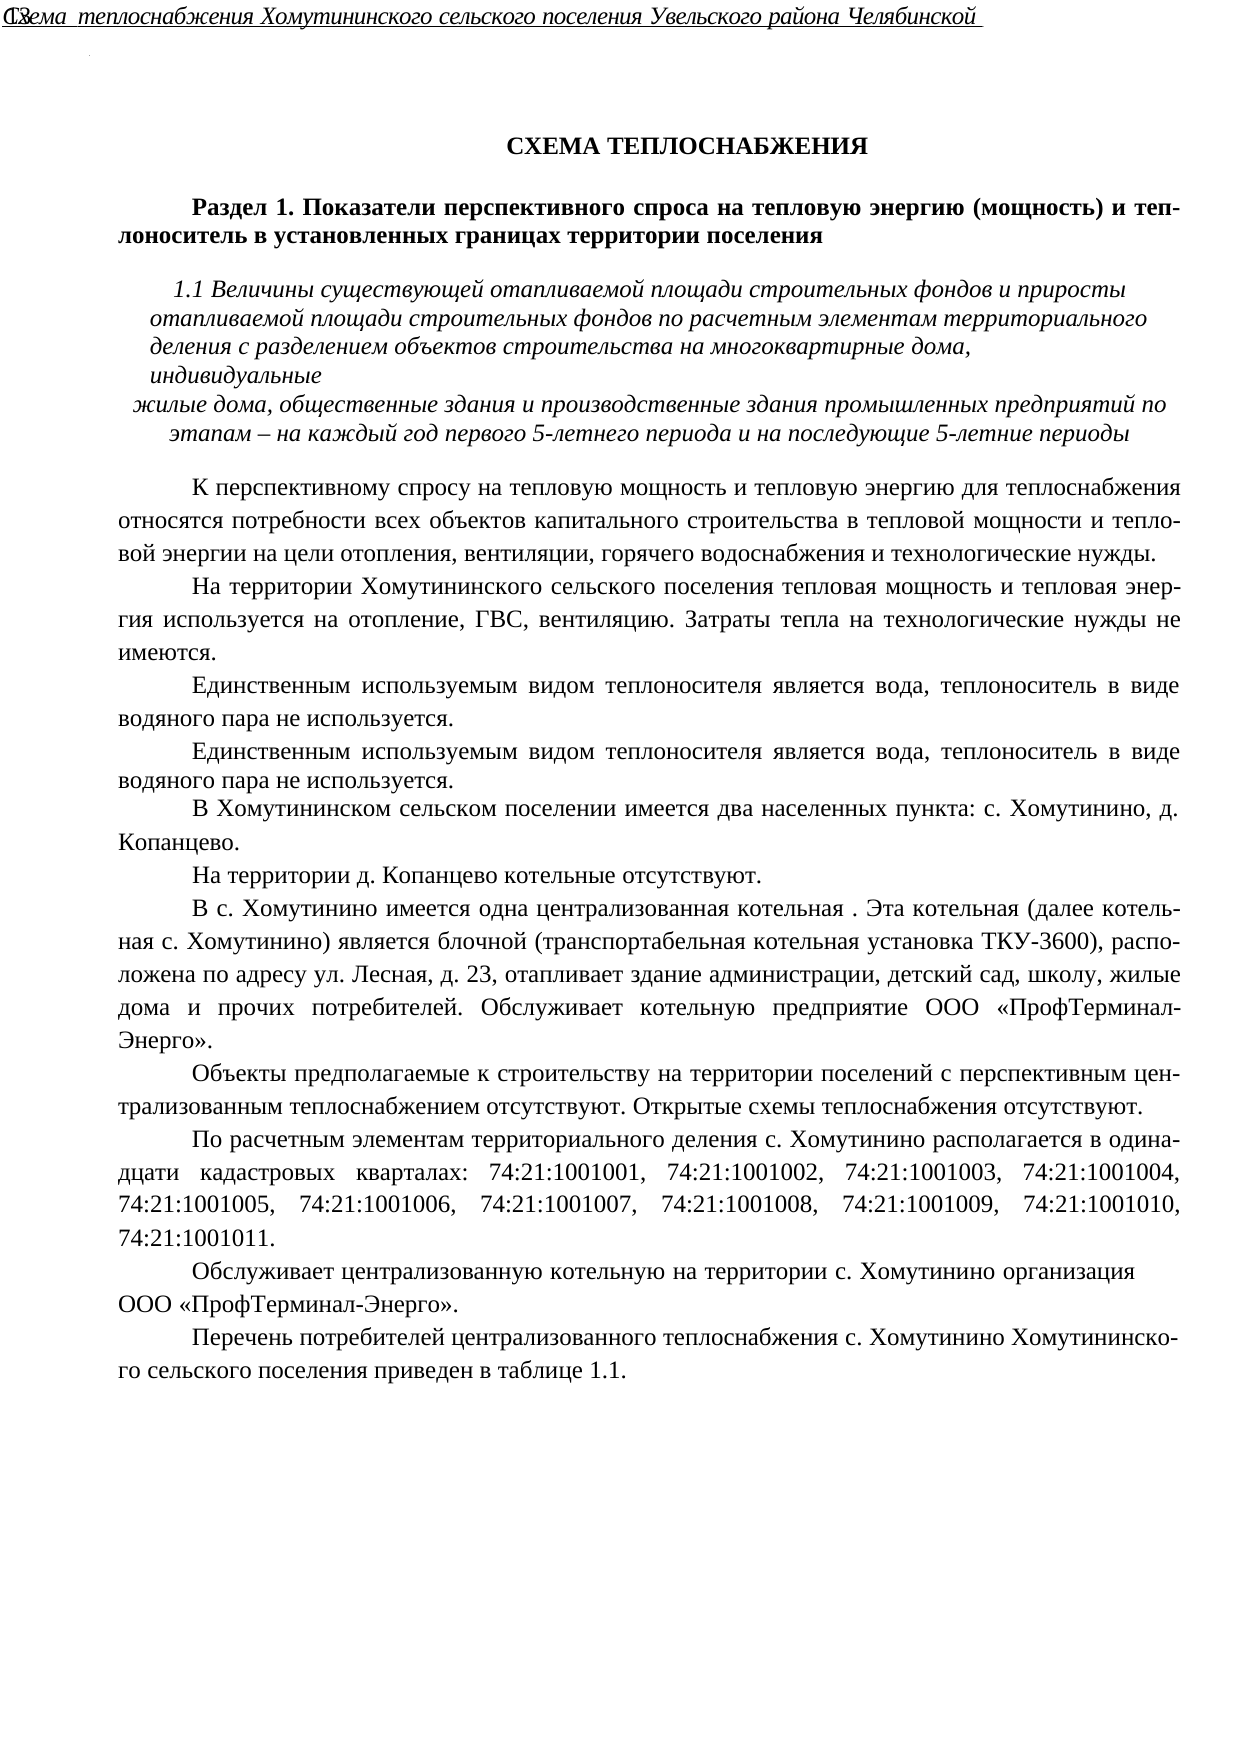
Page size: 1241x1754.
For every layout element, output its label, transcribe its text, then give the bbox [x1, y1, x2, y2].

text В с. Хомутинино имеется одна централизованная котельная . Эта котельная (далее котель- ная с. Хомутинино) является блочной (транспортабельная котельная установка ТКУ-3600), распо- ложена по адресу ул. Лесная, д. 23, отапливает здание администрации, детский сад, школу, жилые дома и прочих потребителей. Обслуживает котельную предприятие ООО «ПрофТерминал- Энерго». [118, 893, 1182, 1053]
list Величины существующей отапливаемой площади строительных фондов и приросты отапливаемой площади строительных фондов по расчетным элементам территориального деления с разделением объектов строительства на многоквартирные дома, индивидуальные [149, 274, 1150, 389]
text На территории Хомутининского сельского поселения тепловая мощность и тепловая энер- гия используется на отопление, ГВС, вентиляцию. Затраты тепла на технологические нужды не имеются. [118, 571, 1182, 666]
text Единственным используемым видом теплоносителя является вода, теплоноситель в виде водяного пара не используется. [118, 736, 1181, 793]
text 74:21:1001011. [118, 1223, 1238, 1252]
text Копанцево. [118, 827, 1238, 855]
text Раздел 1. Показатели перспективного спроса на тепловую энергию (мощность) и теп- лоноситель в установленных границах территории поселения [118, 192, 1182, 249]
text 74:21:1001005, 74:21:1001006, 74:21:1001007, 74:21:1001008, 74:21:1001009, 74:21:1001010, [118, 1190, 1238, 1219]
text Объекты предполагаемые к строительству на территории поселений с перспективным цен- трализованным теплоснабжением отсутствуют. Открытые схемы теплоснабжения отсутствуют. [118, 1058, 1182, 1119]
text Единственным используемым видом теплоносителя является вода, теплоноситель в виде водяного пара не используется. [118, 670, 1181, 732]
text По расчетным элементам территориального деления с. Хомутинино располагается в одина- дцати кадастровых кварталах: 74:21:1001001, 74:21:1001002, 74:21:1001003, 74:21:1001004, [118, 1124, 1182, 1186]
text В Хомутининском сельском поселении имеется два населенных пункта: с. Хомутинино, д. [192, 793, 1238, 822]
subtitle СХЕМА ТЕПЛОСНАБЖЕНИЯ [246, 131, 1128, 160]
text К перспективному спросу на тепловую мощность и тепловую энергию для теплоснабжения относятся потребности всех объектов капитального строительства в тепловой мощности и тепло- вой энергии на цели отопления, вентиляции, горячего водоснабжения и технологические нужды. [118, 472, 1182, 566]
text Перечень потребителей централизованного теплоснабжения с. Хомутинино Хомутининско- го сельского поселения приведен в таблице 1.1. [118, 1322, 1182, 1384]
text жилые дома, общественные здания и производственные здания промышленных предприятий по этапам – на каждый год первого 5-летнего периода и на последующие 5-летние периоды [132, 389, 1169, 446]
text На территории д. Копанцево котельные отсутствуют. [192, 860, 1238, 888]
text Обслуживает централизованную котельную на территории с. Хомутинино организация ООО «ПрофТерминал-Энерго». [118, 1256, 1181, 1318]
